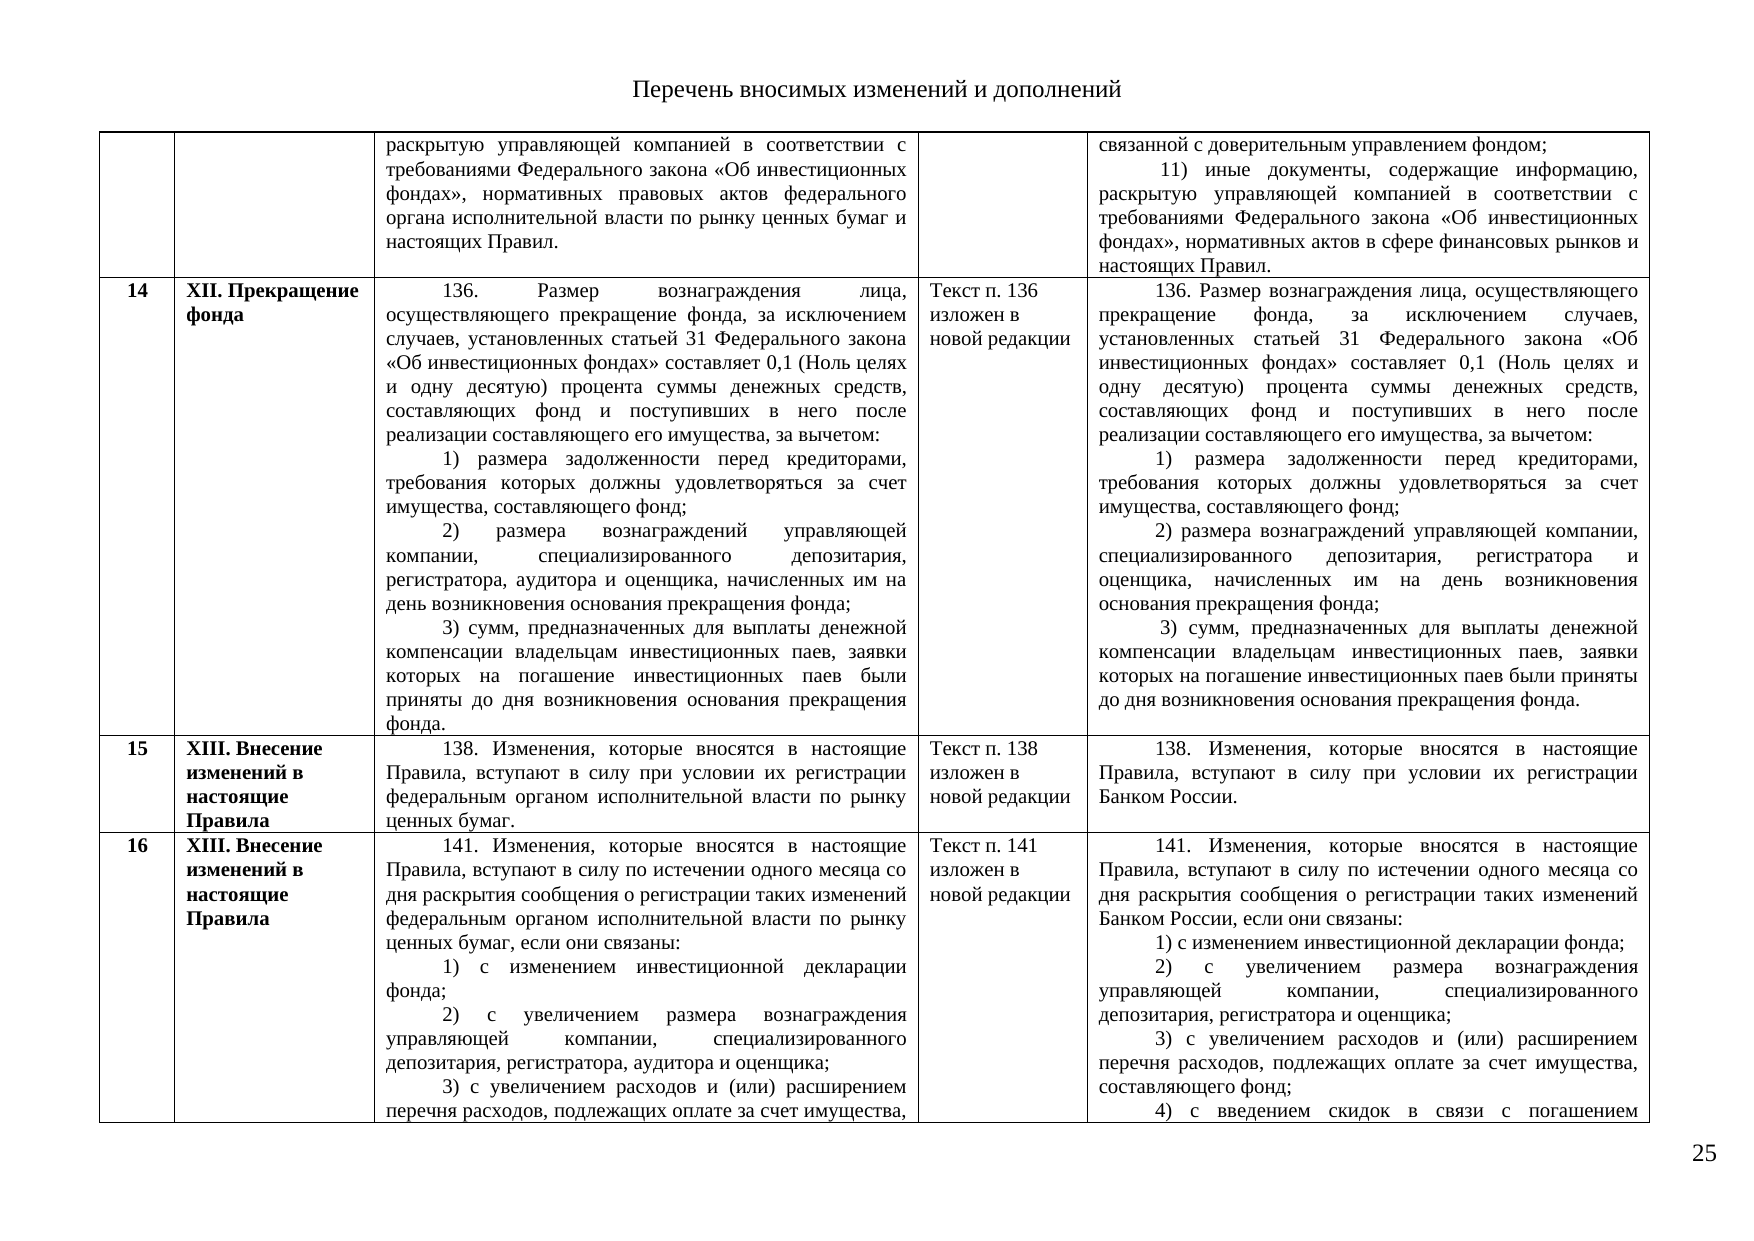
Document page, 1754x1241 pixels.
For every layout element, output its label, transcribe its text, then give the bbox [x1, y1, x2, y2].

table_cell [1088, 133, 1649, 277]
table_cell Текст п. 136 изложен в новой редакции [919, 278, 1087, 735]
table_cell 138. Изменения, которые вносятся в настоящие Правила, вступают в силу при условии их регистрации Банком России. [1088, 736, 1649, 832]
table_cell 15 [100, 736, 174, 832]
table_cell 136. Размер вознаграждения лица, осуществляющего прекращение фонда, за исключением случаев, установленных статьей 31 Федерального закона «Об инвестиционных фондах» составляет 0,1 (Ноль целях и одну десятую) процента суммы денежных средств, составляющих фонд и поступивших в него после реализации составляющего его имущества, за вычетом: 1) размера задолженности перед кредиторами, требования которых должны удовлетворяться за счет имущества, составляющего фонд; 2) размера вознаграждений управляющей компании, специализированного депозитария, регистратора и оценщика, начисленных им на день возникновения основания прекращения фонда; 3) сумм, предназначенных для выплаты денежной компенсации владельцам инвестиционных паев, заявки которых на погашение инвестиционных паев были приняты до дня возникновения основания прекращения фонда. [1088, 278, 1649, 735]
table_cell 138. Изменения, которые вносятся в настоящие Правила, вступают в силу при условии их регистрации федеральным органом исполнительной власти по рынку ценных бумаг. [375, 736, 918, 832]
table_cell 136. Размер вознаграждения лица, осуществляющего прекращение фонда, за исключением случаев, установленных статьей 31 Федерального закона «Об инвестиционных фондах» составляет 0,1 (Ноль целях и одну десятую) процента суммы денежных средств, составляющих фонд и поступивших в него после реализации составляющего его имущества, за вычетом: 1) размера задолженности перед кредиторами, требования которых должны удовлетворяться за счет имущества, составляющего фонд; 2) размера вознаграждений управляющей компании, специализированного депозитария, регистратора, аудитора и оценщика, начисленных им на день возникновения основания прекращения фонда; 3) сумм, предназначенных для выплаты денежной компенсации владельцам инвестиционных паев, заявки которых на погашение инвестиционных паев были приняты до дня возникновения основания прекращения фонда. [375, 278, 918, 735]
table_cell XII. Прекращение фонда [175, 278, 374, 735]
table_cell 14 [100, 278, 174, 735]
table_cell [375, 833, 918, 1122]
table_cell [919, 133, 1087, 277]
table_cell Текст п. 138 изложен в новой редакции [919, 736, 1087, 832]
table_cell XIII. Внесение изменений в настоящие Правила [175, 736, 374, 832]
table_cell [175, 833, 374, 1122]
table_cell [919, 833, 1087, 1122]
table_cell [1088, 833, 1649, 1122]
table_cell 16 [100, 833, 174, 1122]
table_cell 13 [100, 133, 174, 277]
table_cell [375, 133, 918, 277]
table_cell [175, 133, 374, 277]
